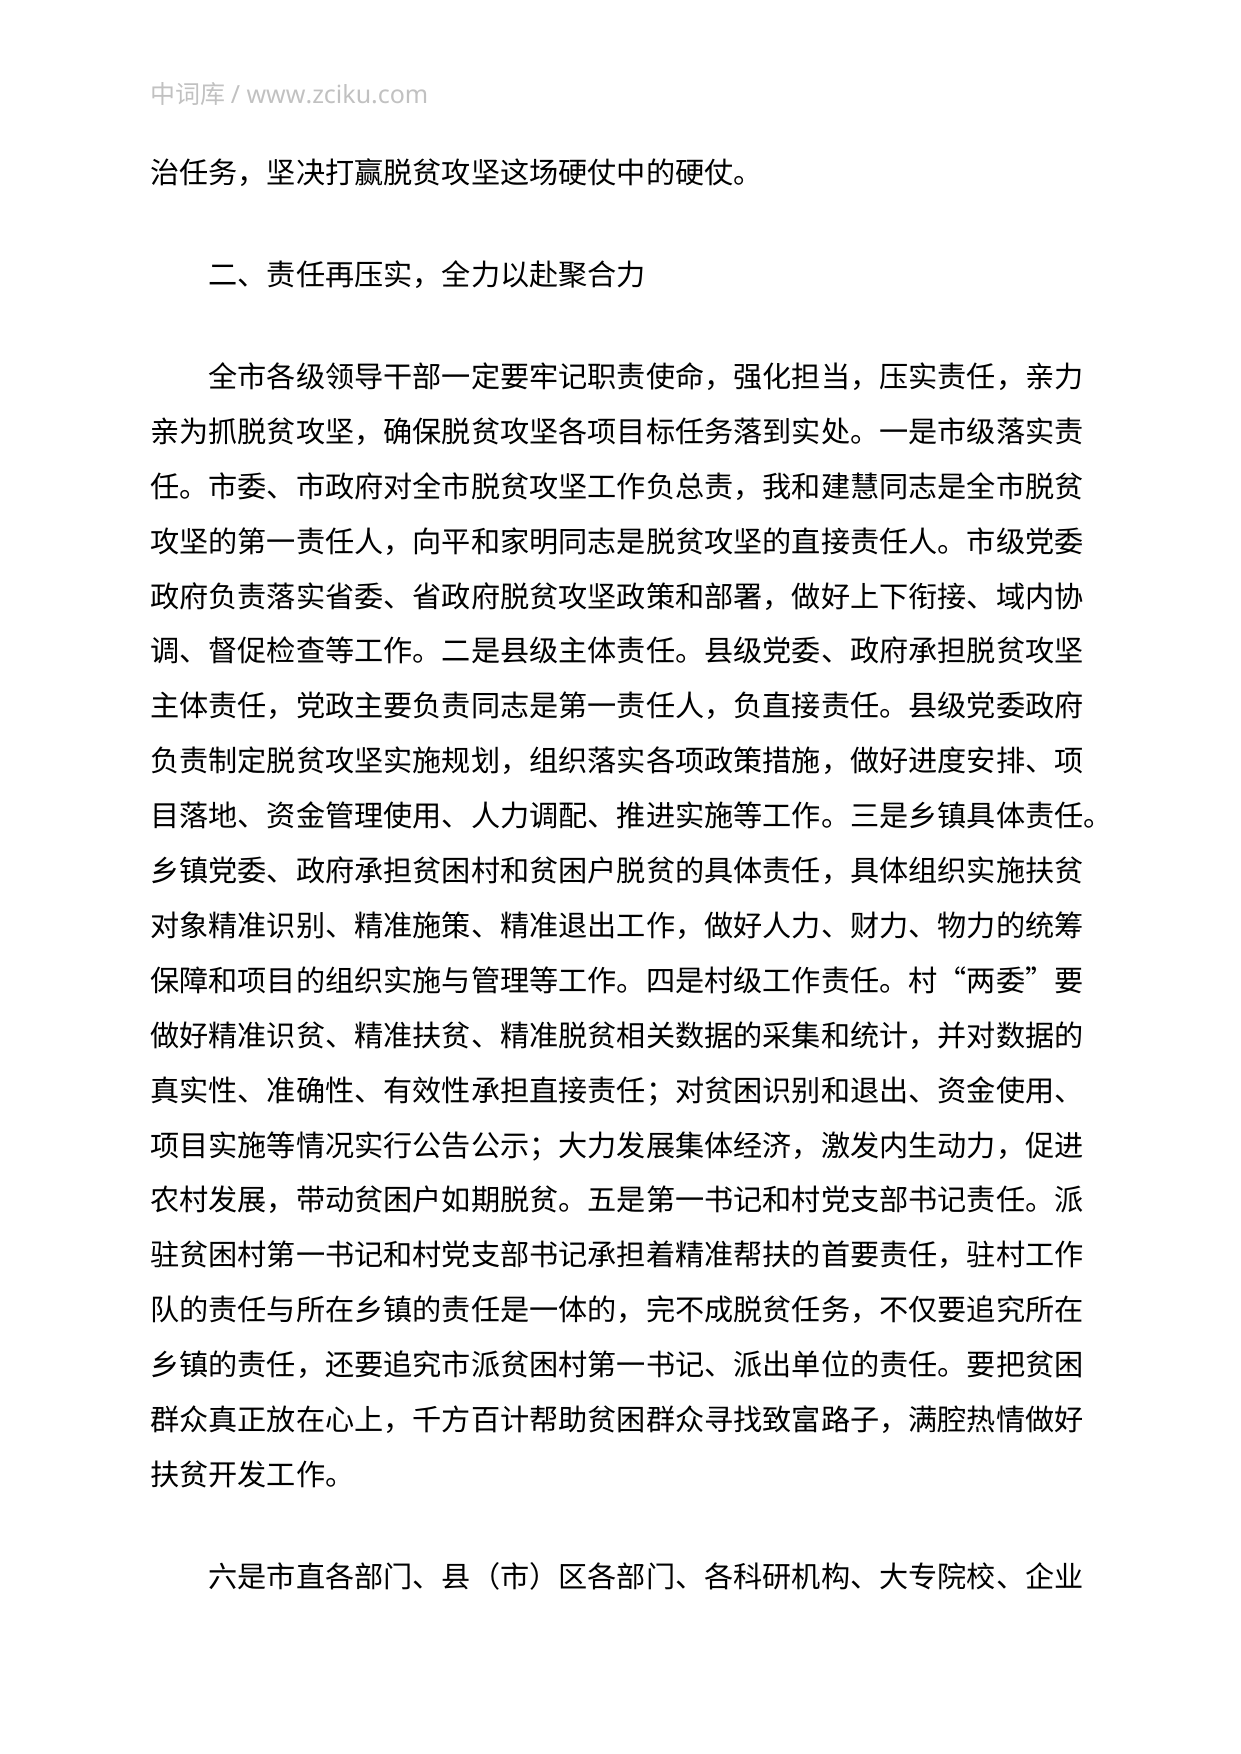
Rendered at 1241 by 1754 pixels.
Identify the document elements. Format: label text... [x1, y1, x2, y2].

text 全市各级领导干部一定要牢记职责使命，强化担当，压实责任，亲力亲为抓脱贫攻坚，确保脱贫攻坚各项目标任务落到实处。一是市级落实责任。市委、市政府对全市脱贫攻坚工作负总责，我和建慧同志是全市脱贫攻坚的第一责任人，向平和家明同志是脱贫攻坚的直接责任人。市级党委政府负责落实省委、省政府脱贫攻坚政策和部署，做好上下衔接、域内协调、督促检查等工作。二是县级主体责任。县级党委、政府承担脱贫攻坚主体责任，党政主要负责同志是第一责任人，负直接责任。县级党委政府负责制定脱贫攻坚实施规划，组织落实各项政策措施，做好进度安排、项目落地、资金管理使用、人力调配、推进实施等工作。三是乡镇具体责任。乡镇党委、政府承担贫困村和贫困户脱贫的具体责任，具体组织实施扶贫对象精准识别、精准施策、精准退出工作，做好人力、财力、物力的统筹保障和项目的组织实施与管理等工作。四是村级工作责任。村“两委”要做好精准识贫、精准扶贫、精准脱贫相关数据的采集和统计，并对数据的真实性、准确性、有效性承担直接责任；对贫困识别和退出、资金使用、项目实施等情况实行公告公示；大力发展集体经济，激发内生动力，促进农村发展，带动贫困户如期脱贫。五是第一书记和村党支部书记责任。派驻贫困村第一书记和村党支部书记承担着精准帮扶的首要责任，驻村工作队的责任与所在乡镇的责任是一体的，完不成脱贫任务，不仅要追究所在乡镇的责任，还要追究市派贫困村第一书记、派出单位的责任。要把贫困群众真正放在心上，千方百计帮助贫困群众寻找致富路子，满腔热情做好扶贫开发工作。 [150, 353, 1090, 1494]
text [150, 1553, 1090, 1596]
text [150, 150, 1090, 192]
text 二、责任再压实，全力以赴聚合力 [150, 252, 1090, 294]
